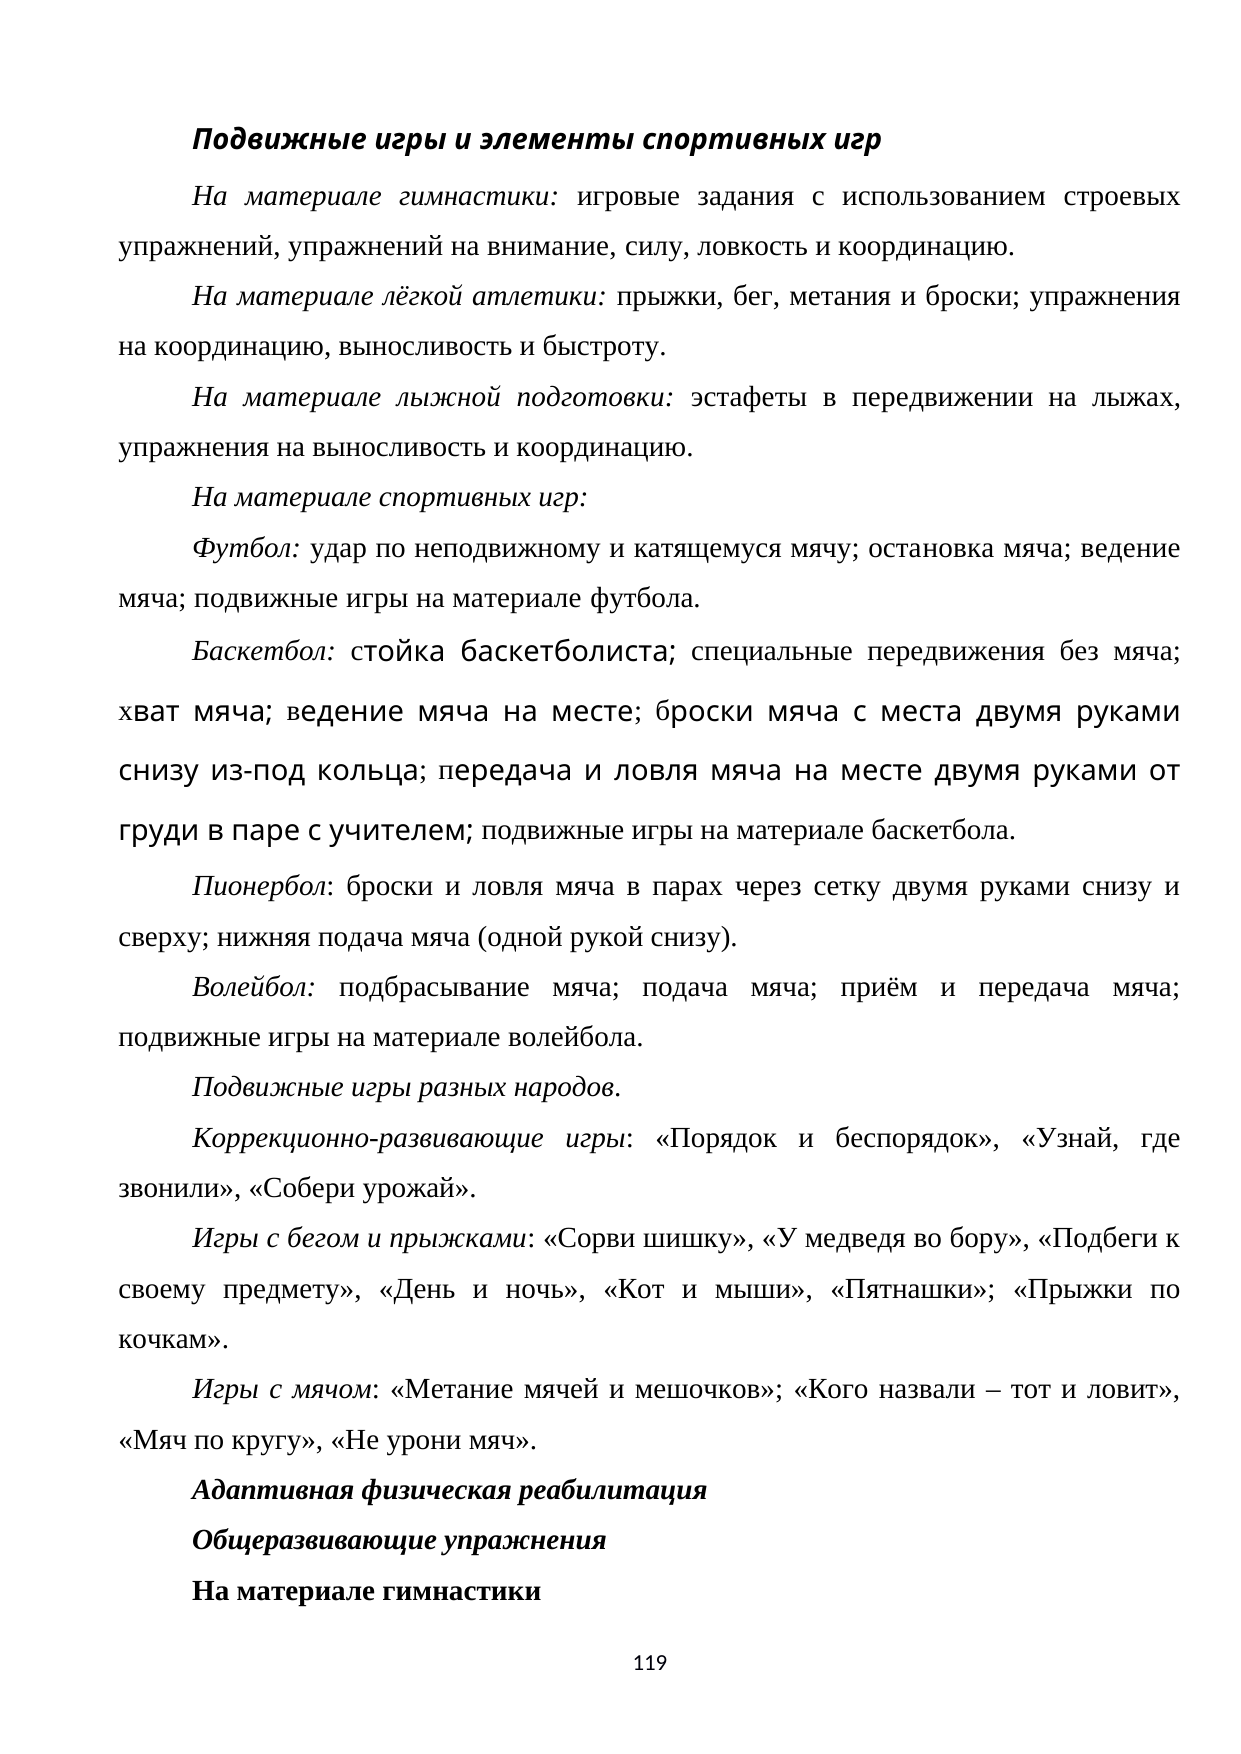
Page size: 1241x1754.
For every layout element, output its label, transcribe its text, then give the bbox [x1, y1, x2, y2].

text Игры с бегом и прыжками: «Сорви шишку», «У медведя во бору», «Подбеги к своему предмету», «День и ночь», «Кот и мыши», «Пятнашки»; «Прыжки по кочкам». [118, 1221, 1181, 1355]
text Футбол: удар по неподвижному и катящемуся мячу; остановка мяча; ведение мяча; подвижные игры на материале футбола. [118, 530, 1181, 614]
text На материале гимнастики [118, 1573, 1181, 1606]
text Подвижные игры разных народов. [118, 1069, 1181, 1103]
text Адаптивная физическая реабилитация [118, 1472, 1181, 1506]
text Игры с мячом: «Метание мячей и мешочков»; «Кого назвали – тот и ловит», «Мяч по кругу», «Не урони мяч». [118, 1371, 1181, 1455]
text Пионербол: броски и ловля мяча в парах через сетку двумя руками снизу и сверху; нижняя подача мяча (одной рукой снизу). [118, 868, 1181, 952]
text Волейбол: подбрасывание мяча; подача мяча; приём и передача мяча; подвижные игры на материале волейбола. [118, 969, 1181, 1053]
text Коррекционно-развивающие игры: «Порядок и беспорядок», «Узнай, где звонили», «Собери урожай». [118, 1120, 1181, 1204]
text На материале спортивных игр: [118, 479, 1181, 513]
text На материале лёгкой атлетики: прыжки, бег, метания и броски; упражнения на координацию, выносливость и быстроту. [118, 278, 1181, 362]
text Общеразвивающие упражнения [118, 1522, 1181, 1556]
text На материале гимнастики: игровые задания с использованием строевых упражнений, упражнений на внимание, силу, ловкость и координацию. [118, 178, 1181, 261]
text Баскетбол: стойка баскетболиста; специальные передвижения без мяча; хват мяча; ведение мяча на месте; броски мяча с места двумя руками снизу из-под кольца; передача и ловля мяча на месте двумя руками от груди в паре с учителем; подвижные игры на материале баскетбола. [118, 630, 1181, 848]
text На материале лыжной подготовки: эстафеты в передвижении на лыжах, упражнения на выносливость и координацию. [118, 379, 1181, 463]
text Подвижные игры и элементы спортивных игр [118, 118, 1181, 158]
